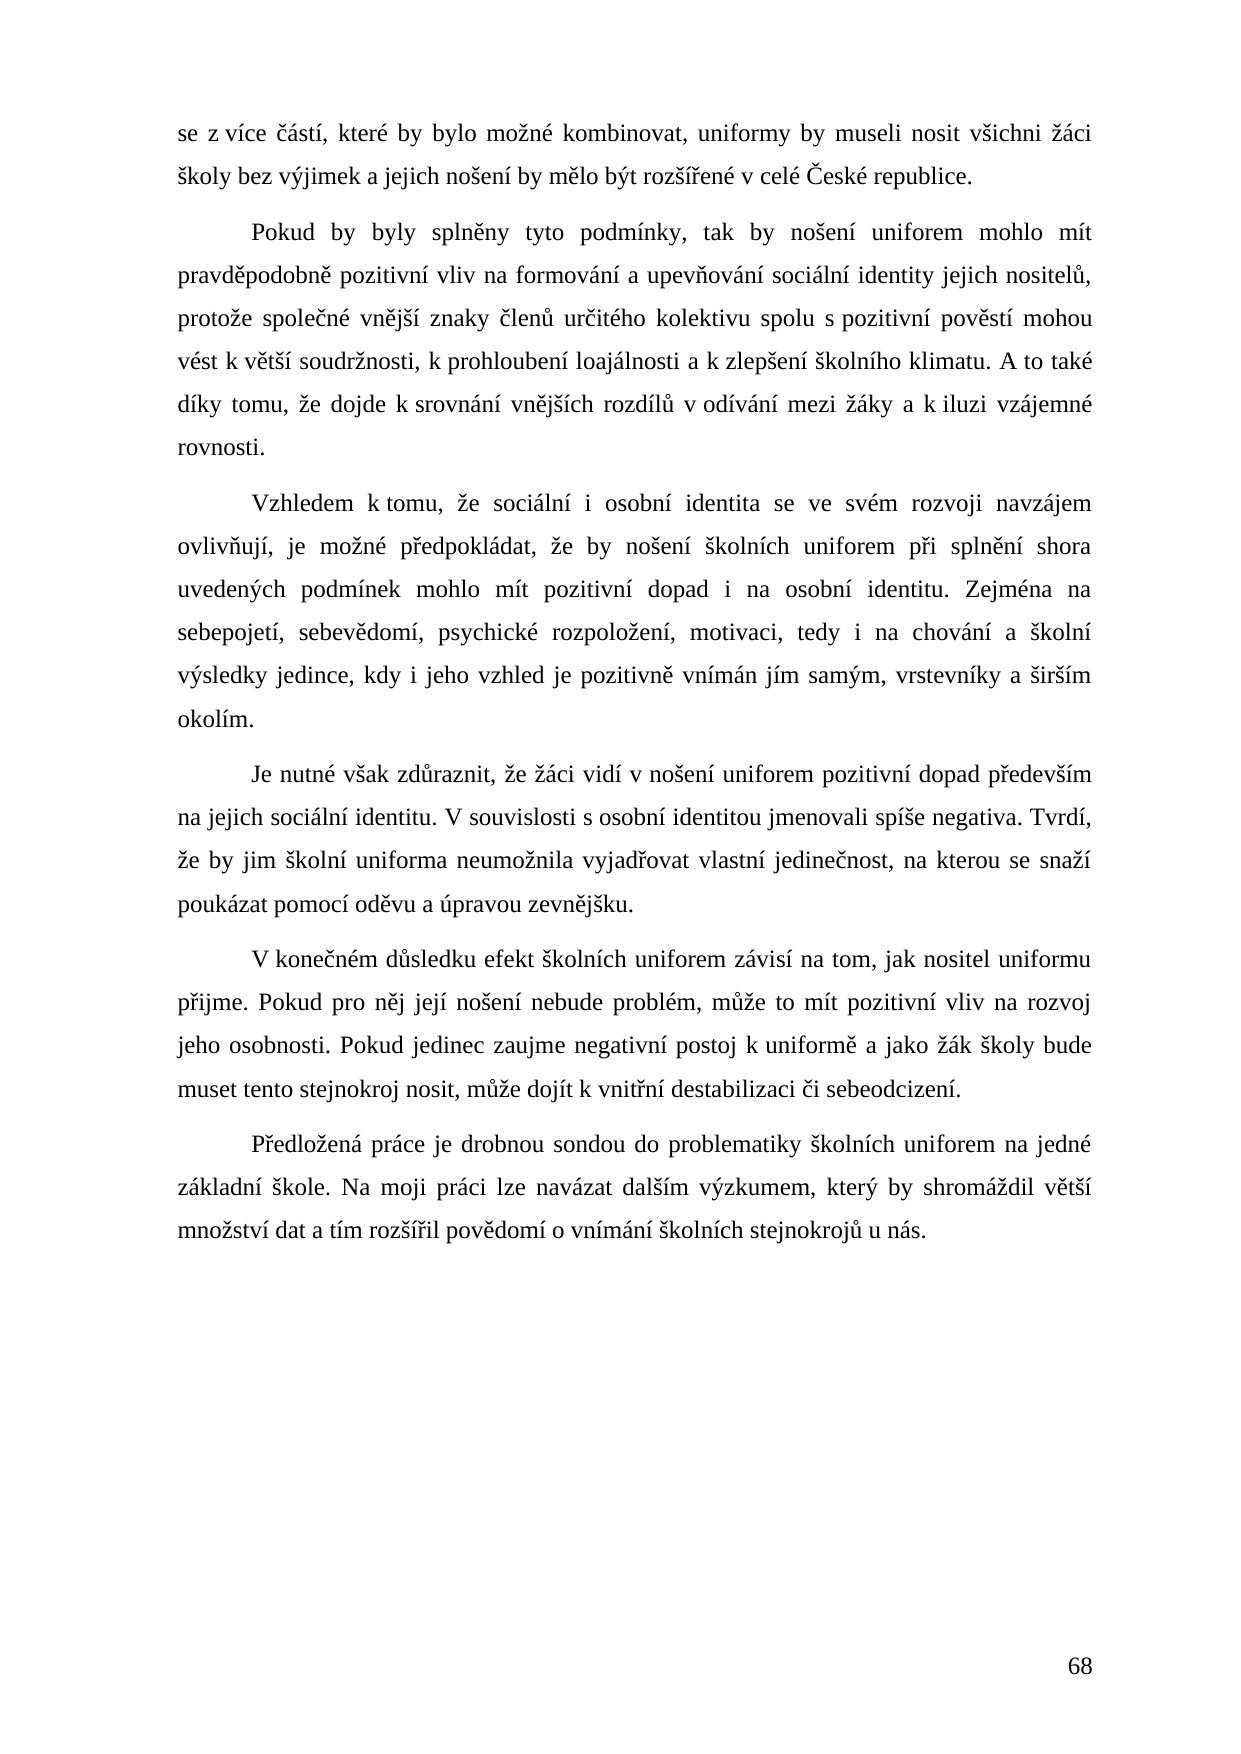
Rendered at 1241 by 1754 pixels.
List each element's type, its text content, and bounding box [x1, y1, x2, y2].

text V konečném důsledku efekt školních uniforem závisí na tom, jak nositel uniformu přijme. Pokud pro něj její nošení nebude problém, může to mít pozitivní vliv na rozvoj jeho osobnosti. Pokud jedinec zaujme negativní postoj k uniformě a jako žák školy bude muset tento stejnokroj nosit, může dojít k vnitřní destabilizaci či sebeodcizení. [177, 944, 1092, 1102]
text Pokud by byly splněny tyto podmínky, tak by nošení uniforem mohlo mít pravděpodobně pozitivní vliv na formování a upevňování sociální identity jejich nositelů, protože společné vnější znaky členů určitého kolektivu spolu s pozitivní pověstí mohou vést k větší soudržnosti, k prohloubení loajálnosti a k zlepšení školního klimatu. A to také díky tomu, že dojde k srovnání vnějších rozdílů v odívání mezi žáky a k iluzi vzájemné rovnosti. [177, 217, 1092, 461]
text Předložená práce je drobnou sondou do problematiky školních uniforem na jedné základní škole. Na moji práci lze navázat dalším výzkumem, který by shromáždil větší množství dat a tím rozšířil povědomí o vnímání školních stejnokrojů u nás. [177, 1129, 1092, 1244]
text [177, 118, 1092, 190]
text Vzhledem k tomu, že sociální i osobní identita se ve svém rozvoji navzájem ovlivňují, je možné předpokládat, že by nošení školních uniforem při splnění shora uvedených podmínek mohlo mít pozitivní dopad i na osobní identitu. Zejména na sebepojetí, sebevědomí, psychické rozpoložení, motivaci, tedy i na chování a školní výsledky jedince, kdy i jeho vzhled je pozitivně vnímán jím samým, vrstevníky a širším okolím. [177, 488, 1092, 732]
text Je nutné však zdůraznit, že žáci vidí v nošení uniforem pozitivní dopad především na jejich sociální identitu. V souvislosti s osobní identitou jmenovali spíše negativa. Tvrdí, že by jim školní uniforma neumožnila vyjadřovat vlastní jedinečnost, na kterou se snaží poukázat pomocí oděvu a úpravou zevnějšku. [177, 759, 1092, 917]
